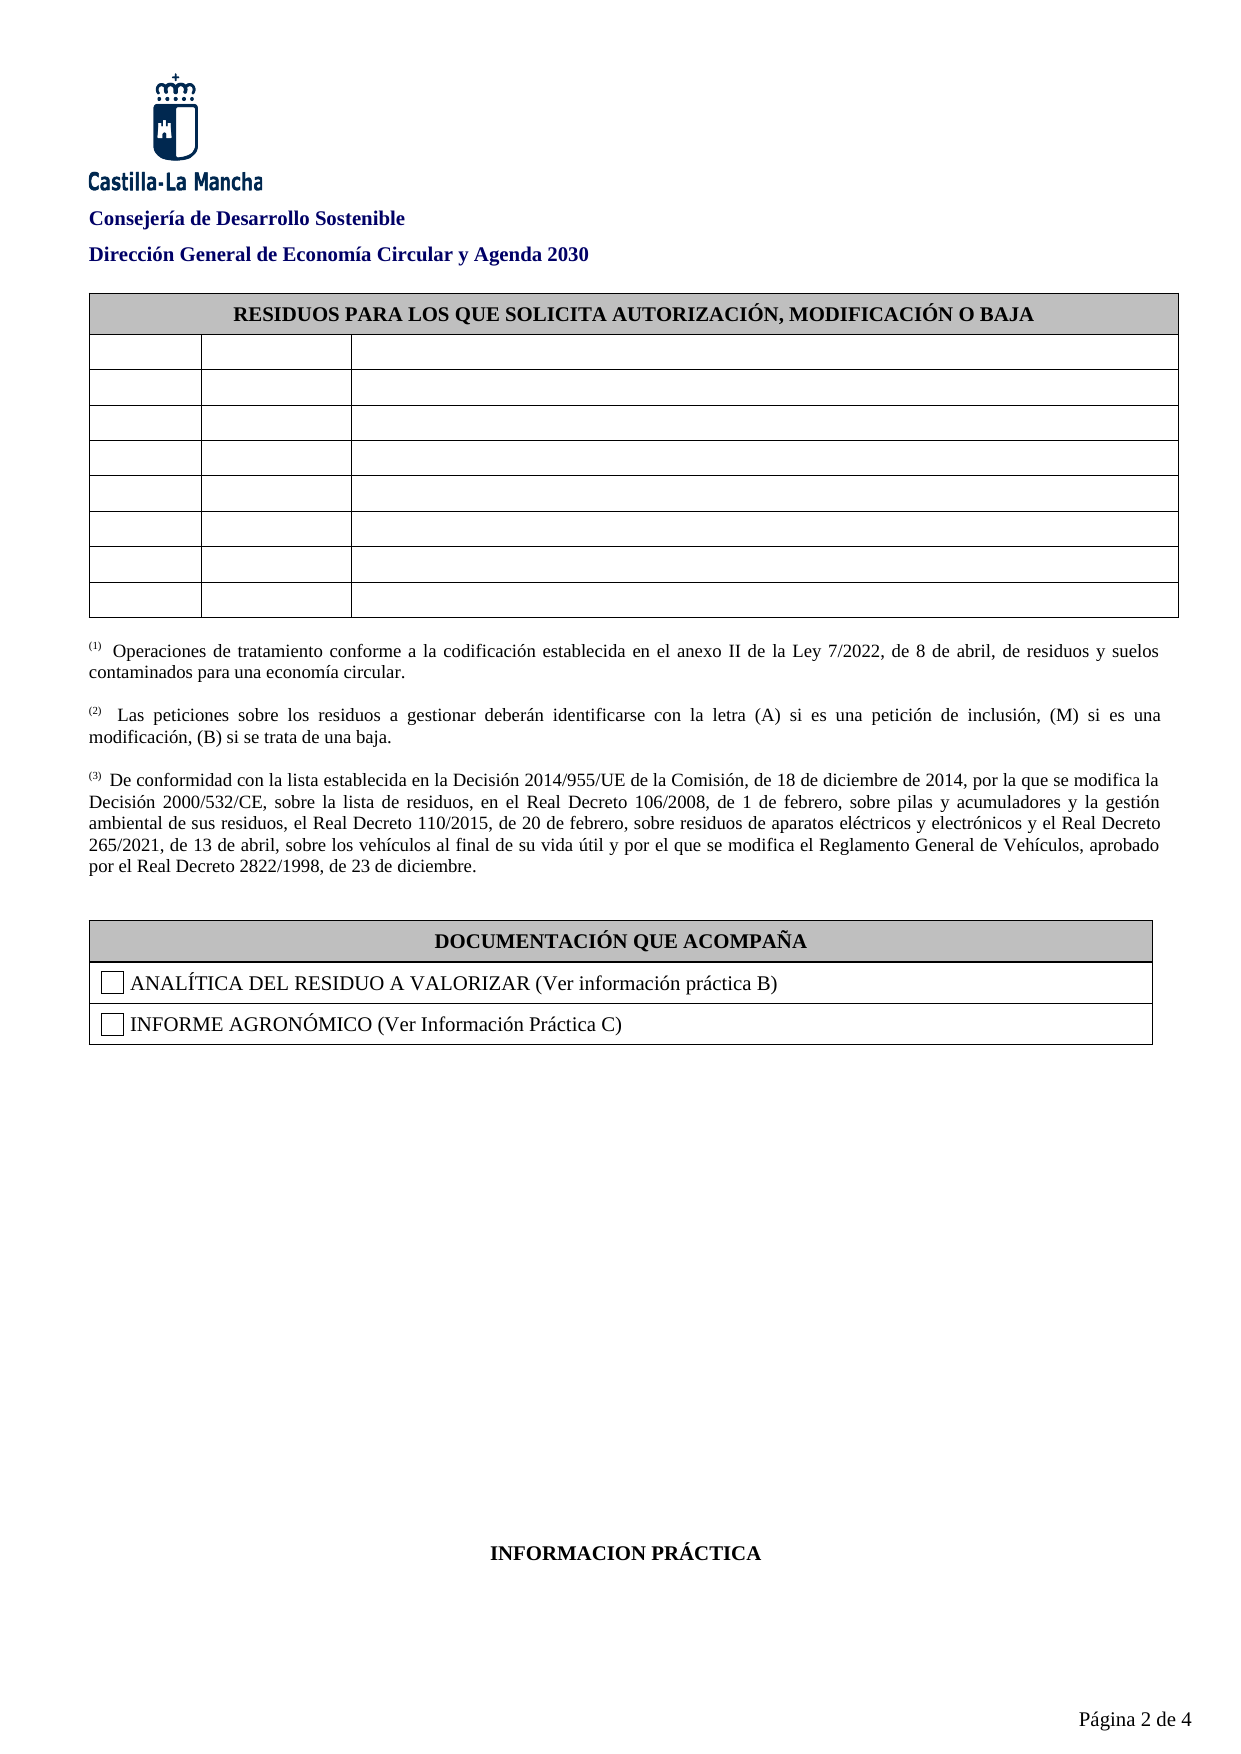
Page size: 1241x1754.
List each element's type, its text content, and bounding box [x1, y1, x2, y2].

table_cell [352, 476, 1178, 511]
text (3) De conformidad con la lista establecida en la Decisión 2014/955/UE de la Comisión, de 18 de diciembre de 2014, por la que se modifica la Decisión 2000/532/CE, sobre la lista de residuos, en el Real Decreto 106/2008, de 1 de febrero, sobre pilas y acumuladores y la gestión ambiental de sus residuos, el Real Decreto 110/2015, de 20 de febrero, sobre residuos de aparatos eléctricos y electrónicos y el Real Decreto 265/2021, de 13 de abril, sobre los vehículos al final de su vida útil y por el que se modifica el Reglamento General de Vehículos, aprobado por el Real Decreto 2822/1998, de 23 de diciembre. [89, 769, 1162, 877]
table_cell ANALÍTICA DEL RESIDUO A VALORIZAR (Ver información práctica B) [90, 963, 1152, 1003]
table_cell [202, 583, 351, 617]
table_cell INFORME AGRONÓMICO (Ver Información Práctica C) [90, 1004, 1152, 1044]
table_cell [202, 441, 351, 475]
table_cell [352, 547, 1178, 582]
table_cell [352, 583, 1178, 617]
text (2) Las peticiones sobre los residuos a gestionar deberán identificarse con la letra (A) si es una petición de inclusión, (M) si es una modificación, (B) si se trata de una baja. [89, 704, 1162, 747]
table_cell [90, 370, 201, 404]
table_cell [90, 583, 201, 617]
table_cell [202, 370, 351, 404]
text (1) Operaciones de tratamiento conforme a la codificación establecida en el anexo II de la Ley 7/2022, de 8 de abril, de residuos y suelos contaminados para una economía circular. [89, 640, 1162, 683]
table_cell [352, 335, 1178, 369]
table_cell [90, 476, 201, 511]
table_cell [90, 335, 201, 369]
table_cell [202, 335, 351, 369]
table_cell [202, 547, 351, 582]
picture [88, 73, 263, 191]
table_cell [352, 370, 1178, 404]
table_cell [352, 512, 1178, 546]
table_header RESIDUOS PARA LOS QUE SOLICITA AUTORIZACIÓN, MODIFICACIÓN O BAJA [90, 294, 1178, 334]
table_cell [202, 476, 351, 511]
table_cell [90, 512, 201, 546]
table_header DOCUMENTACIÓN QUE ACOMPAÑA [90, 921, 1152, 961]
table_cell [202, 406, 351, 440]
table_cell [90, 406, 201, 440]
table_cell [90, 547, 201, 582]
text INFORMACION PRÁCTICA [89, 1541, 1162, 1565]
table_cell [202, 512, 351, 546]
table_cell [352, 406, 1178, 440]
table_cell [90, 441, 201, 475]
table_cell [352, 441, 1178, 475]
